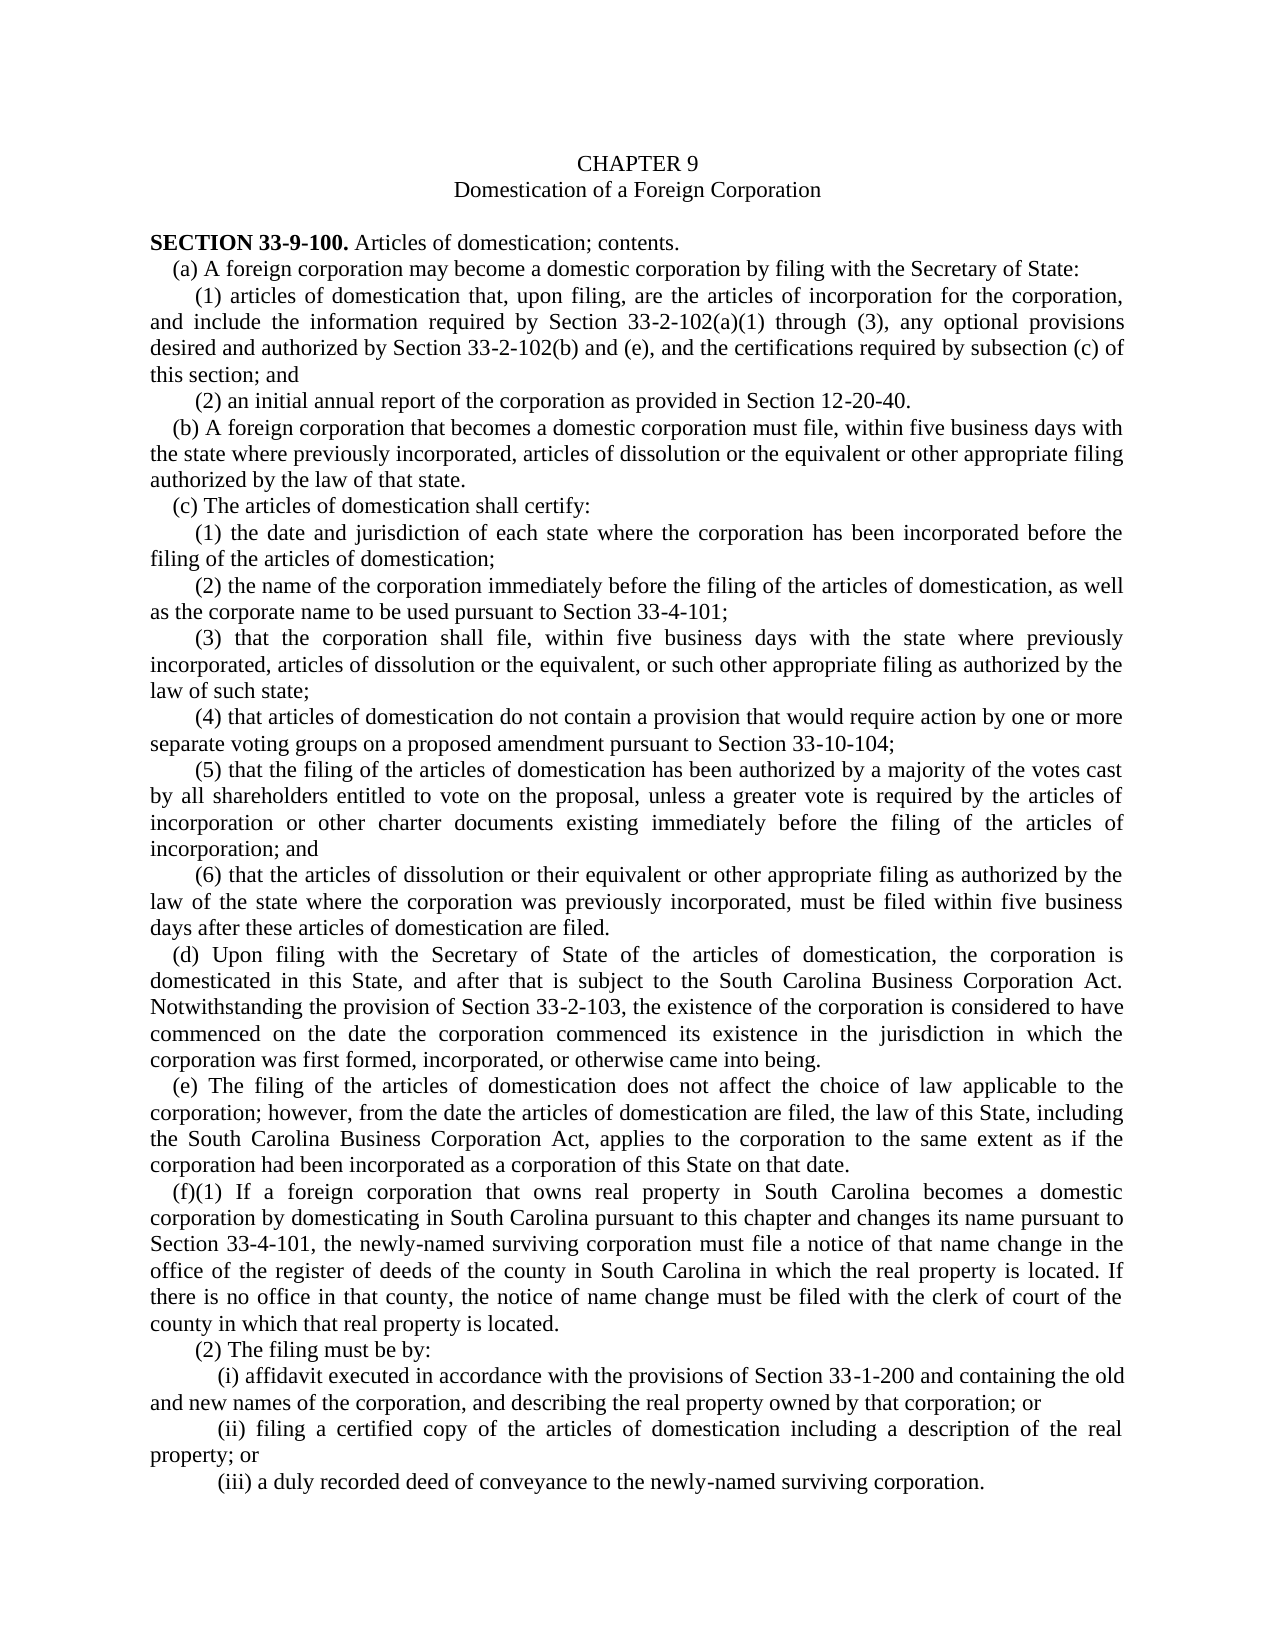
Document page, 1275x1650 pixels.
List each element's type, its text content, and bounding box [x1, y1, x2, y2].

text (3) that the corporation shall file, within five business days with the state where previously incorporated, articles of dissolution or the equivalent, or such other appropriate filing as authorized by the law of such state; [150, 624, 1125, 703]
text SECTION 33-9-100. Articles of domestication; contents. [150, 229, 1125, 255]
text (6) that the articles of dissolution or their equivalent or other appropriate filing as authorized by the law of the state where the corporation was previously incorporated, must be filed within five business days after these articles of domestication are filed. [150, 862, 1125, 941]
text CHAPTER 9 [150, 150, 1125, 176]
text (c) The articles of domestication shall certify: [150, 493, 1125, 519]
text (2) an initial annual report of the corporation as provided in Section 12-20-40. [150, 387, 1125, 413]
text (4) that articles of domestication do not contain a provision that would require action by one or more separate voting groups on a proposed amendment pursuant to Section 33-10-104; [150, 703, 1125, 756]
text (2) The filing must be by: [150, 1336, 1125, 1362]
text (1) the date and jurisdiction of each state where the corporation has been incorporated before the filing of the articles of domestication; [150, 519, 1125, 572]
text (i) affidavit executed in accordance with the provisions of Section 33-1-200 and containing the old and new names of the corporation, and describing the real property owned by that corporation; or [150, 1362, 1125, 1415]
text (f)(1) If a foreign corporation that owns real property in South Carolina becomes a domestic corporation by domesticating in South Carolina pursuant to this chapter and changes its name pursuant to Section 33-4-101, the newly-named surviving corporation must file a notice of that name change in the office of the register of deeds of the county in South Carolina in which the real property is located. If there is no office in that county, the notice of name change must be filed with the clerk of court of the county in which that real property is located. [150, 1178, 1125, 1336]
text (iii) a duly recorded deed of conveyance to the newly-named surviving corporation. [150, 1468, 1125, 1494]
text (e) The filing of the articles of domestication does not affect the choice of law applicable to the corporation; however, from the date the articles of domestication are filed, the law of this State, including the South Carolina Business Corporation Act, applies to the corporation to the same extent as if the corporation had been incorporated as a corporation of this State on that date. [150, 1072, 1125, 1178]
text (ii) filing a certified copy of the articles of domestication including a description of the real property; or [150, 1415, 1125, 1468]
text (2) the name of the corporation immediately before the filing of the articles of domestication, as well as the corporate name to be used pursuant to Section 33-4-101; [150, 572, 1125, 624]
text Domestication of a Foreign Corporation [150, 176, 1125, 203]
text (b) A foreign corporation that becomes a domestic corporation must file, within five business days with the state where previously incorporated, articles of dissolution or the equivalent or other appropriate filing authorized by the law of that state. [150, 413, 1125, 493]
text (5) that the filing of the articles of domestication has been authorized by a majority of the votes cast by all shareholders entitled to vote on the proposal, unless a greater vote is required by the articles of incorporation or other charter documents existing immediately before the filing of the articles of incorporation; and [150, 756, 1125, 862]
text (a) A foreign corporation may become a domestic corporation by filing with the Secretary of State: [150, 255, 1125, 282]
text (1) articles of domestication that, upon filing, are the articles of incorporation for the corporation, and include the information required by Section 33-2-102(a)(1) through (3), any optional provisions desired and authorized by Section 33-2-102(b) and (e), and the certifications required by subsection (c) of this section; and [150, 282, 1125, 387]
text (d) Upon filing with the Secretary of State of the articles of domestication, the corporation is domesticated in this State, and after that is subject to the South Carolina Business Corporation Act. Notwithstanding the provision of Section 33-2-103, the existence of the corporation is considered to have commenced on the date the corporation commenced its existence in the jurisdiction in which the corporation was first formed, incorporated, or otherwise came into being. [150, 941, 1125, 1072]
